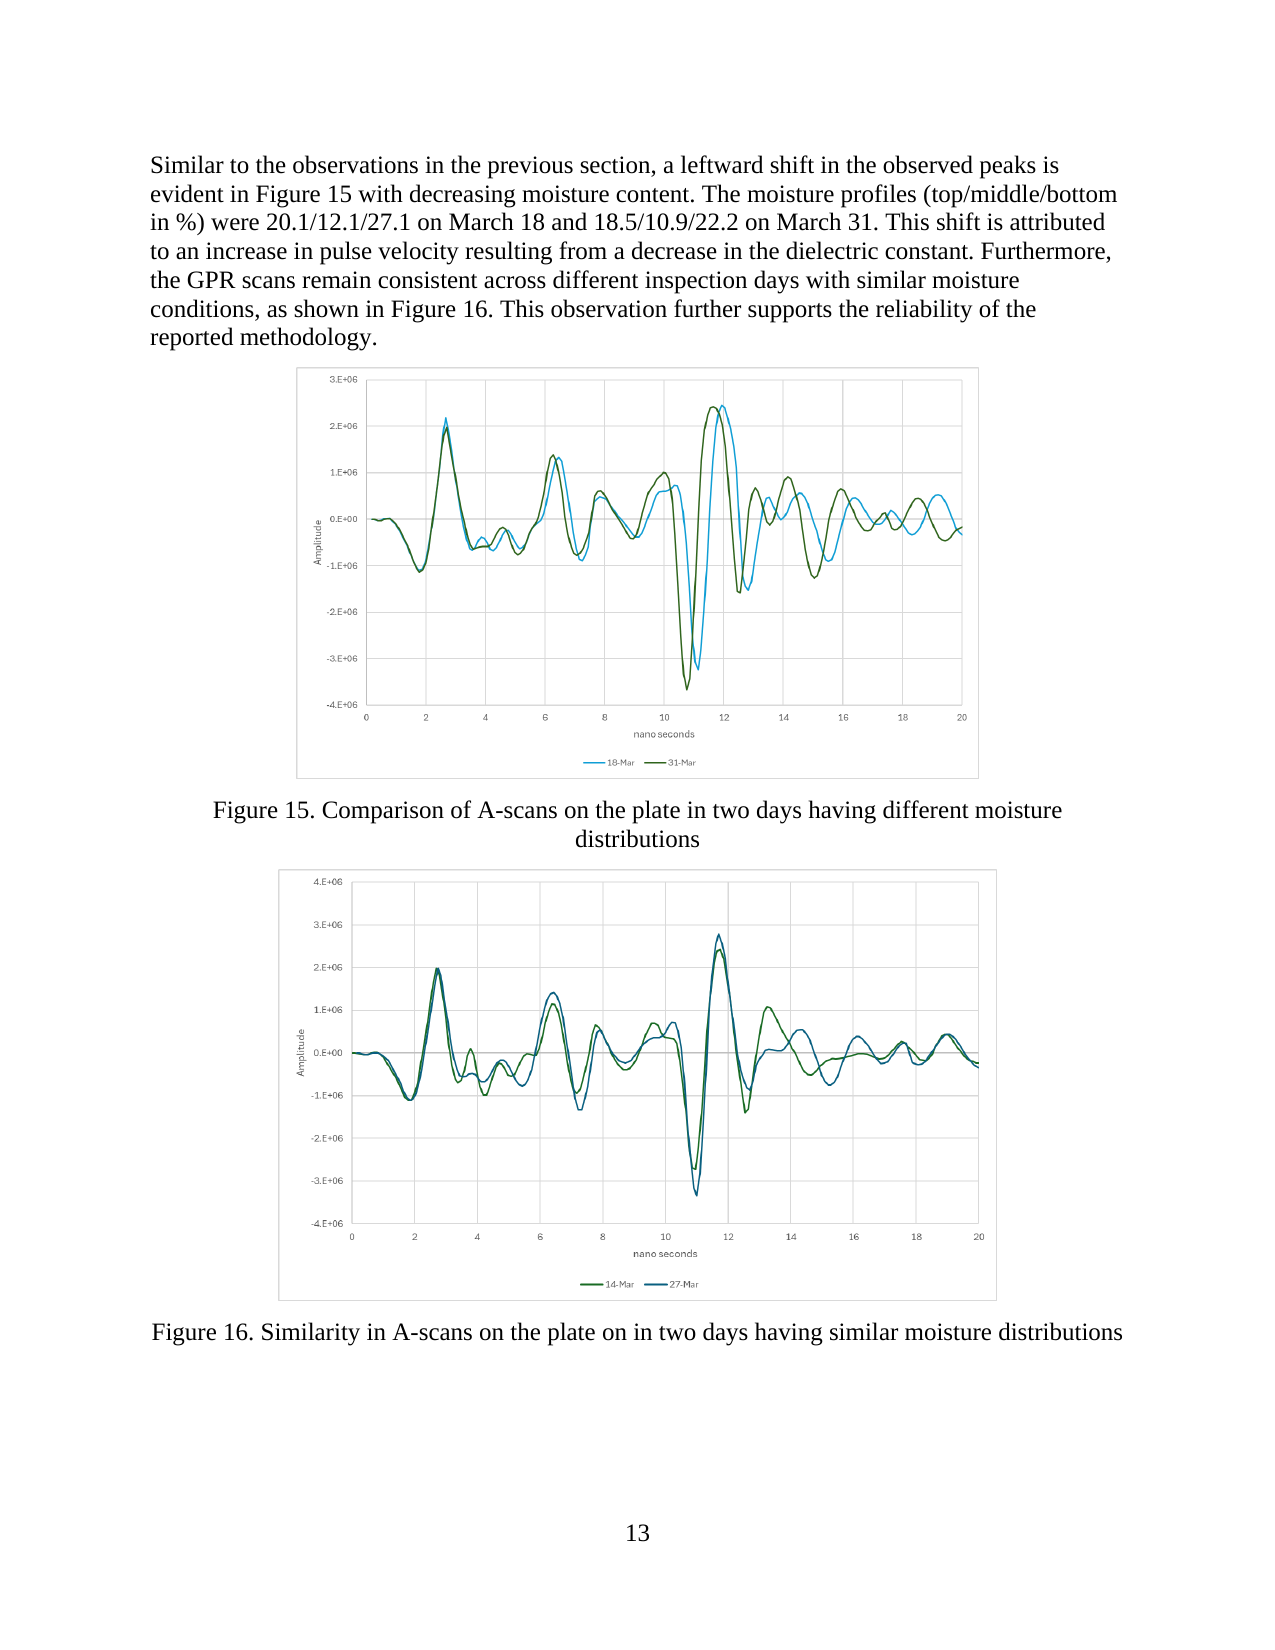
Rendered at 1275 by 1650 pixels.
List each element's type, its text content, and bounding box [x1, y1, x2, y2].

picture [296, 367, 979, 779]
text Similar to the observations in the previous section, a leftward shift in the observed peaks is evident in Figure 15 with decreasing moisture content. The moisture profiles (top/middle/bottom in %) were 20.1/12.1/27.1 on March 18 and 18.5/10.9/22.2 on March 31. This shift is attributed to an increase in pulse velocity resulting from a decrease in the dielectric constant. Furthermore, the GPR scans remain consistent across different inspection days with similar moisture conditions, as shown in Figure 16. This observation further supports the reliability of the reported methodology. [150, 150, 1125, 351]
text Figure 15. Comparison of A-scans on the plate in two days having different moisture distributions [150, 795, 1125, 852]
text Figure 16. Similarity in A-scans on the plate on in two days having similar moisture distributions [150, 1317, 1125, 1346]
picture [278, 869, 997, 1301]
